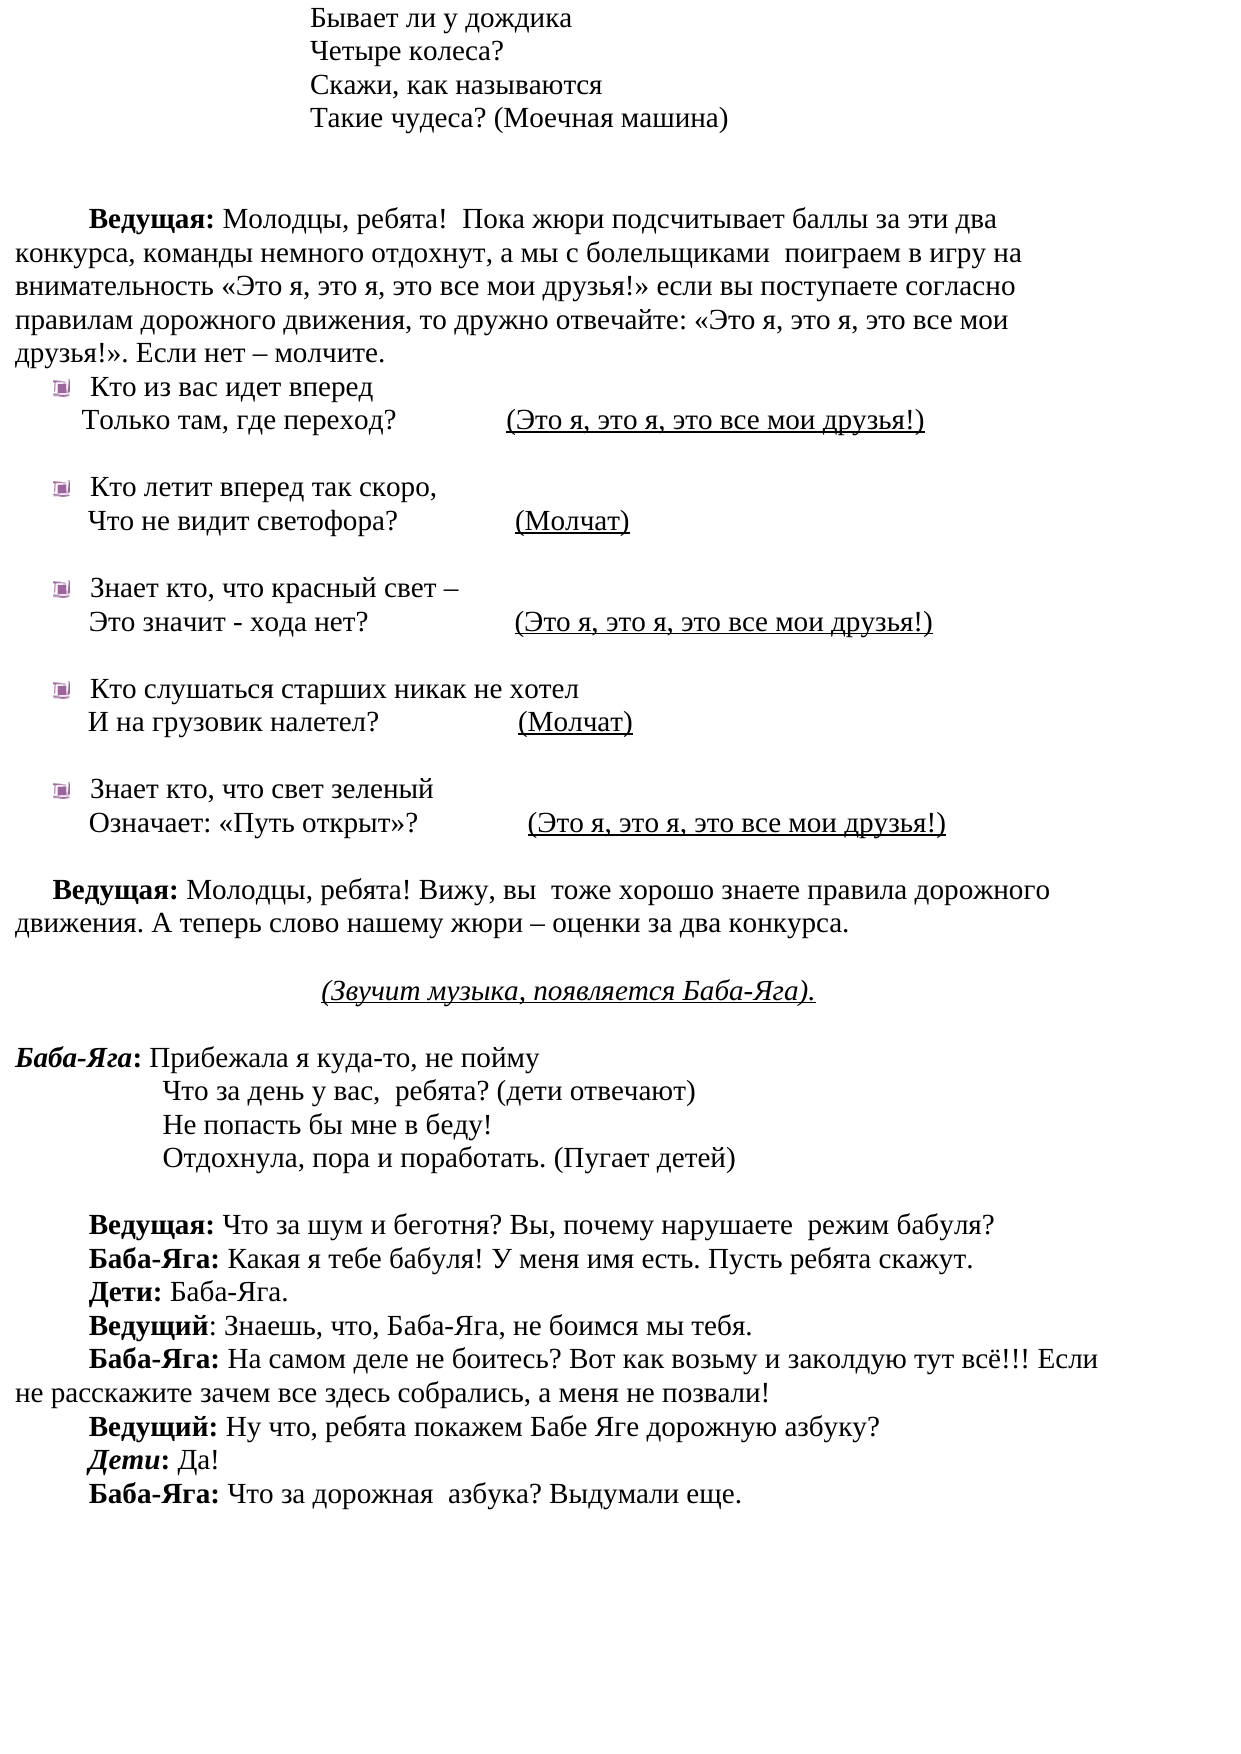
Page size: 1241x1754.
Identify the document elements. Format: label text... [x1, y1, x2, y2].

picture [53, 480, 70, 497]
text Это значит - хода нет? (Это я, это я, это все мои друзья!) [15, 604, 1122, 637]
text (Звучит музыка, появляется Баба-Яга). [15, 973, 1122, 1006]
text Такие чудеса? (Моечная машина) [310, 101, 1122, 134]
list Кто слушаться старших никак не хотел [52, 671, 1122, 704]
list Кто из вас идет вперед [52, 369, 1122, 402]
text Что не видит светофора? (Молчат) [15, 503, 1122, 537]
list Знает кто, что красный свет – [52, 570, 1122, 604]
list Кто летит вперед так скоро, [52, 469, 1122, 503]
text Ведущий: Ну что, ребята покажем Бабе Яге дорожную азбуку? [15, 1409, 1122, 1442]
text Не попасть бы мне в беду! [88, 1107, 1122, 1140]
list Знает кто, что свет зеленый [52, 771, 1122, 805]
text Баба-Яга: Прибежала я куда-то, не пойму [15, 1040, 1122, 1073]
text Баба-Яга: Какая я тебе бабуля! У меня имя есть. Пусть ребята скажут. [15, 1241, 1122, 1274]
text Ведущая: Молодцы, ребята! Вижу, вы тоже хорошо знаете правила дорожного движения. А теперь слово нашему жюри – оценки за два конкурса. [15, 872, 1122, 939]
text Означает: «Путь открыт»? (Это я, это я, это все мои друзья!) [15, 805, 1122, 838]
picture [53, 681, 70, 699]
text Что за день у вас, ребята? (дети отвечают) [88, 1073, 1122, 1107]
text Бывает ли у дождика [310, 0, 1122, 33]
picture [53, 782, 70, 799]
text Баба-Яга: На самом деле не боитесь? Вот как возьму и заколдую тут всё!!! Если не расскажите зачем все здесь собрались, а меня не позвали! [15, 1342, 1122, 1409]
text Четыре колеса? [310, 33, 1122, 67]
text Отдохнула, пора и поработать. (Пугает детей) [88, 1140, 1122, 1174]
text Скажи, как называются [310, 67, 1122, 101]
text Дети: Да! [15, 1442, 1122, 1476]
picture [53, 580, 70, 598]
text Ведущая: Молодцы, ребята! Пока жюри подсчитывает баллы за эти два конкурса, команды немного отдохнут, а мы с болельщиками поиграем в игру на внимательность «Это я, это я, это все мои друзья!» если вы поступаете согласно правилам дорожного движения, то дружно отвечайте: «Это я, это я, это все мои друзья!». Если нет – молчите. [15, 201, 1122, 369]
text Дети: Баба-Яга. [15, 1274, 1122, 1308]
text Ведущий: Знаешь, что, Баба-Яга, не боимся мы тебя. [15, 1308, 1122, 1342]
text Баба-Яга: Что за дорожная азбука? Выдумали еще. [15, 1476, 1122, 1509]
picture [53, 379, 70, 397]
text Только там, где переход? (Это я, это я, это все мои друзья!) [15, 402, 1122, 436]
text И на грузовик налетел? (Молчат) [15, 704, 1122, 738]
text Ведущая: Что за шум и беготня? Вы, почему нарушаете режим бабуля? [15, 1207, 1122, 1241]
